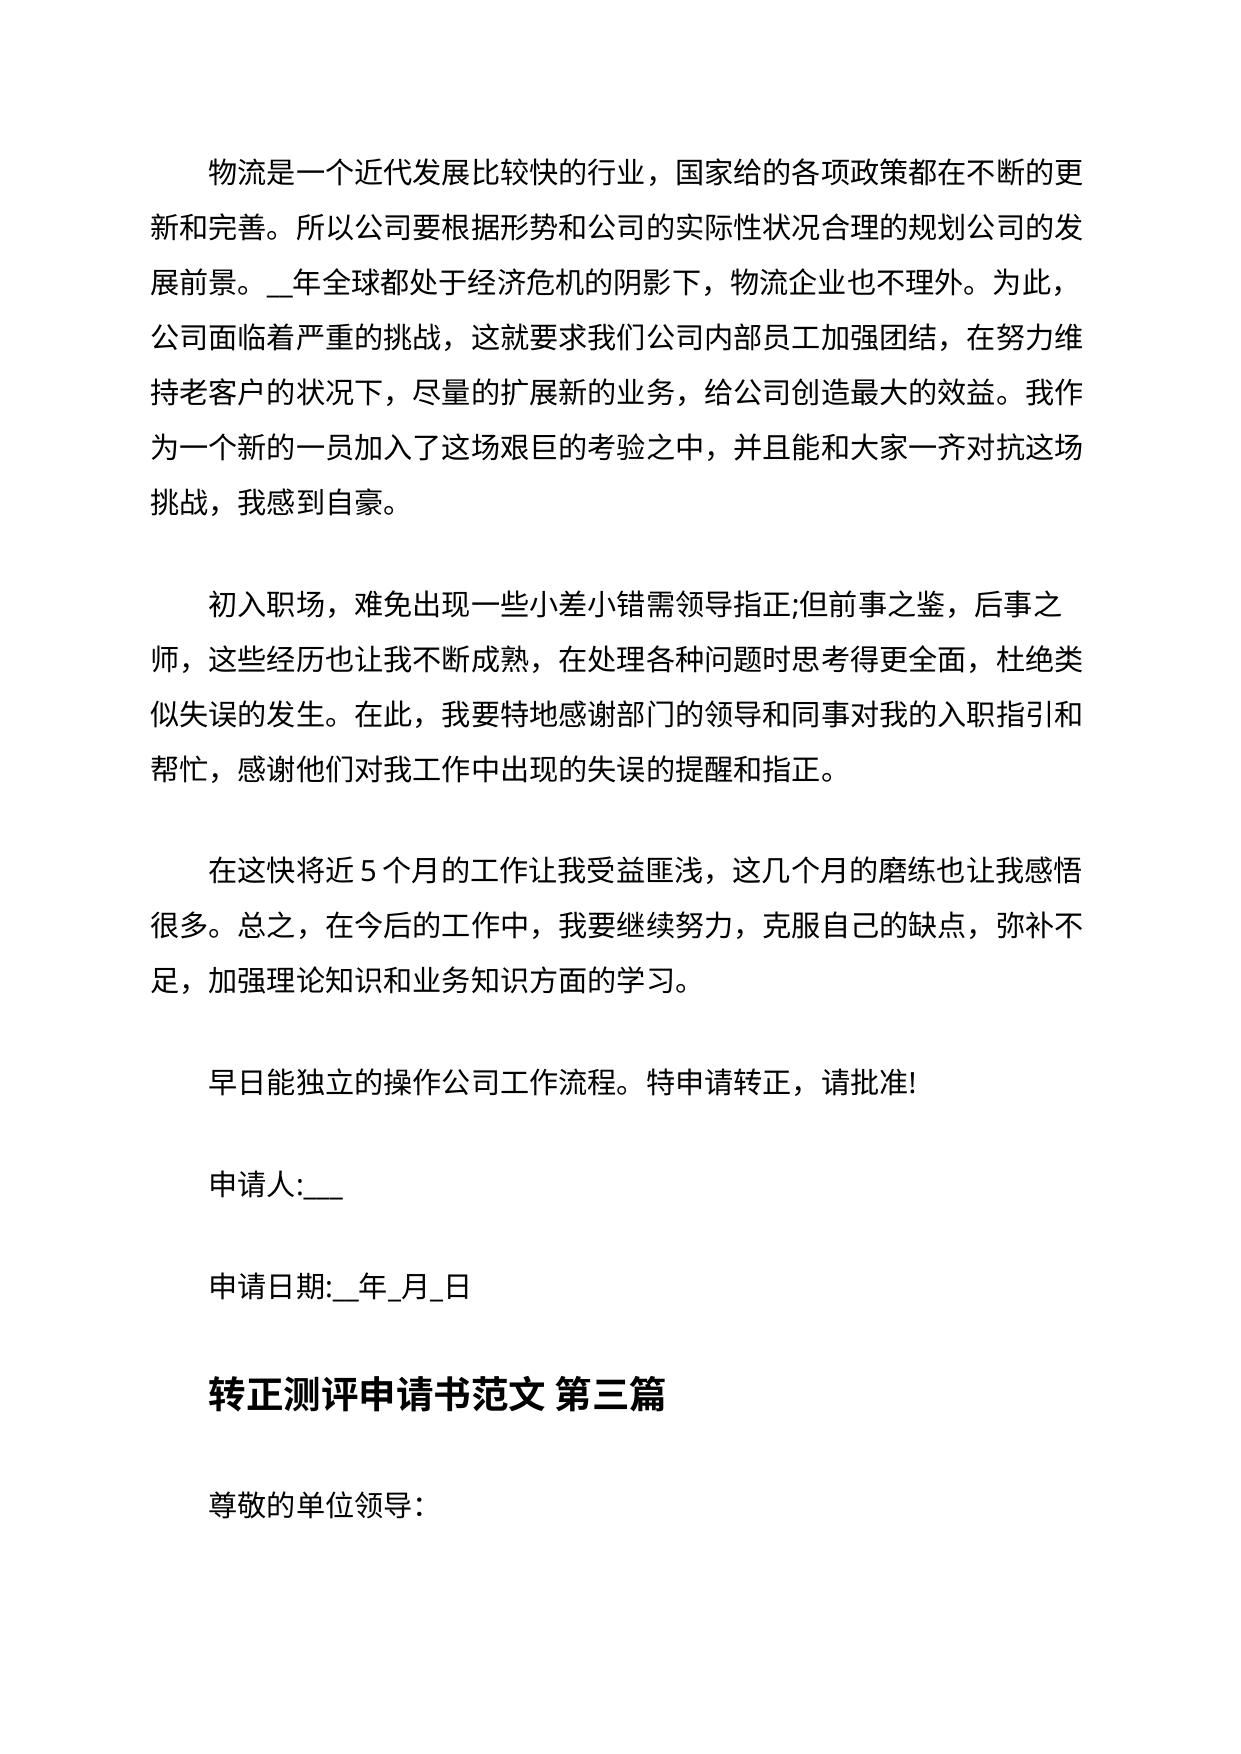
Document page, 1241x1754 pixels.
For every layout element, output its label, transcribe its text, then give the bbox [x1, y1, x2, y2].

text 申请人:___ [150, 1161, 1090, 1204]
text 物流是一个近代发展比较快的行业，国家给的各项政策都在不断的更新和完善。所以公司要根据形势和公司的实际性状况合理的规划公司的发展前景。__年全球都处于经济危机的阴影下，物流企业也不理外。为此，公司面临着严重的挑战，这就要求我们公司内部员工加强团结，在努力维持老客户的状况下，尽量的扩展新的业务，给公司创造最大的效益。我作为一个新的一员加入了这场艰巨的考验之中，并且能和大家一齐对抗这场挑战，我感到自豪。 [150, 150, 1090, 522]
text 在这快将近5个月的工作让我受益匪浅，这几个月的磨练也让我感悟很多。总之，在今后的工作中，我要继续努力，克服自己的缺点，弥补不足，加强理论知识和业务知识方面的学习。 [150, 848, 1090, 1000]
text 申请日期:__年_月_日 [150, 1263, 1090, 1306]
text 早日能独立的操作公司工作流程。特申请转正，请批准! [150, 1059, 1090, 1102]
text 尊敬的单位领导： [150, 1483, 1090, 1525]
text 转正测评申请书范文 第三篇 [150, 1365, 1090, 1420]
text 初入职场，难免出现一些小差小错需领导指正;但前事之鉴，后事之师，这些经历也让我不断成熟，在处理各种问题时思考得更全面，杜绝类似失误的发生。在此，我要特地感谢部门的领导和同事对我的入职指引和帮忙，感谢他们对我工作中出现的失误的提醒和指正。 [150, 581, 1090, 788]
